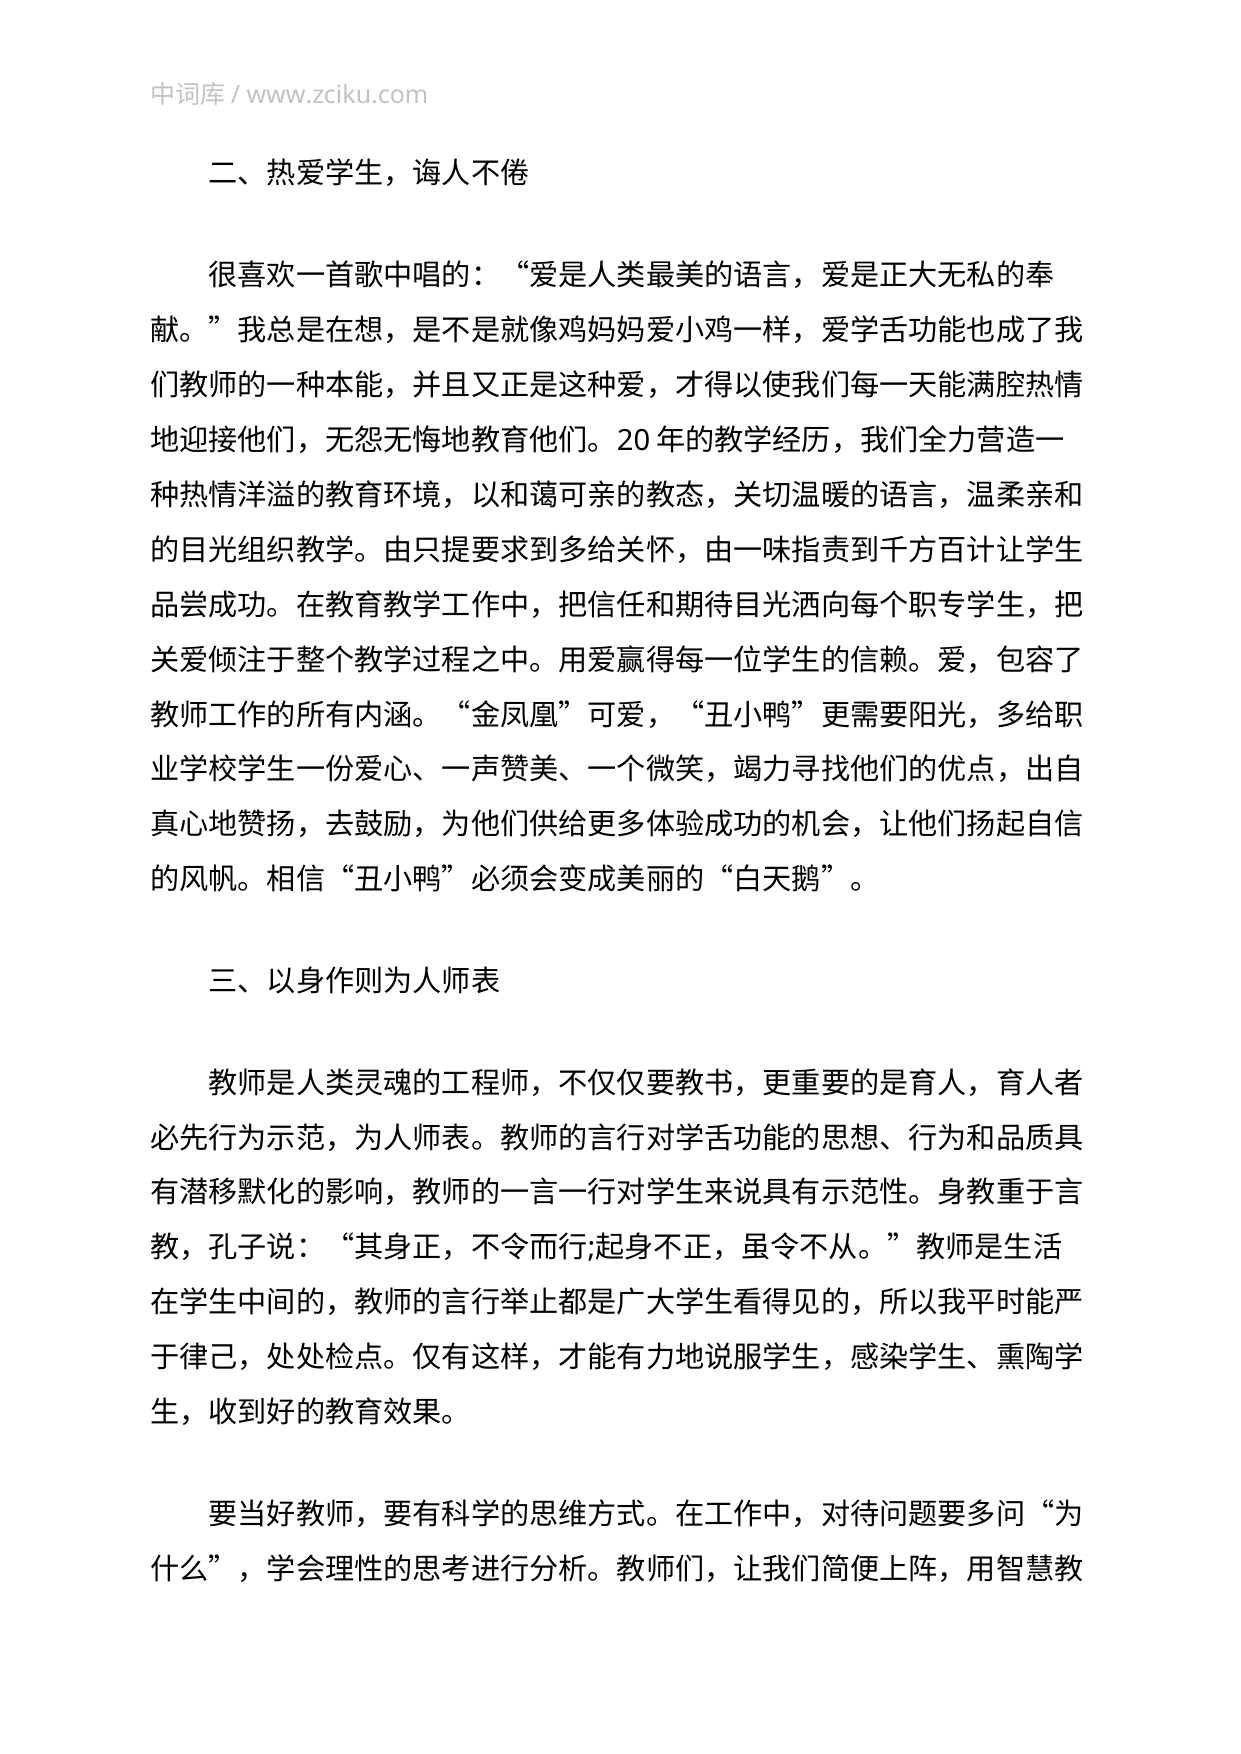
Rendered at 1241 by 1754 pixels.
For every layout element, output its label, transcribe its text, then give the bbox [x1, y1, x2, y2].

text 很喜欢一首歌中唱的：“爱是人类最美的语言，爱是正大无私的奉献。”我总是在想，是不是就像鸡妈妈爱小鸡一样，爱学舌功能也成了我们教师的一种本能，并且又正是这种爱，才得以使我们每一天能满腔热情地迎接他们，无怨无悔地教育他们。20年的教学经历，我们全力营造一种热情洋溢的教育环境，以和蔼可亲的教态，关切温暖的语言，温柔亲和的目光组织教学。由只提要求到多给关怀，由一味指责到千方百计让学生品尝成功。在教育教学工作中，把信任和期待目光洒向每个职专学生，把关爱倾注于整个教学过程之中。用爱赢得每一位学生的信赖。爱，包容了教师工作的所有内涵。“金凤凰”可爱，“丑小鸭”更需要阳光，多给职业学校学生一份爱心、一声赞美、一个微笑，竭力寻找他们的优点，出自真心地赞扬，去鼓励，为他们供给更多体验成功的机会，让他们扬起自信的风帆。相信“丑小鸭”必须会变成美丽的“白天鹅”。 [150, 252, 1090, 898]
text 三、以身作则为人师表 [150, 957, 1090, 1000]
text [150, 1491, 1090, 1588]
text 二、热爱学生，诲人不倦 [150, 150, 1090, 192]
text 教师是人类灵魂的工程师，不仅仅要教书，更重要的是育人，育人者必先行为示范，为人师表。教师的言行对学舌功能的思想、行为和品质具有潜移默化的影响，教师的一言一行对学生来说具有示范性。身教重于言教，孔子说：“其身正，不令而行;起身不正，虽令不从。”教师是生活在学生中间的，教师的言行举止都是广大学生看得见的，所以我平时能严于律己，处处检点。仅有这样，才能有力地说服学生，感染学生、熏陶学生，收到好的教育效果。 [150, 1059, 1090, 1431]
